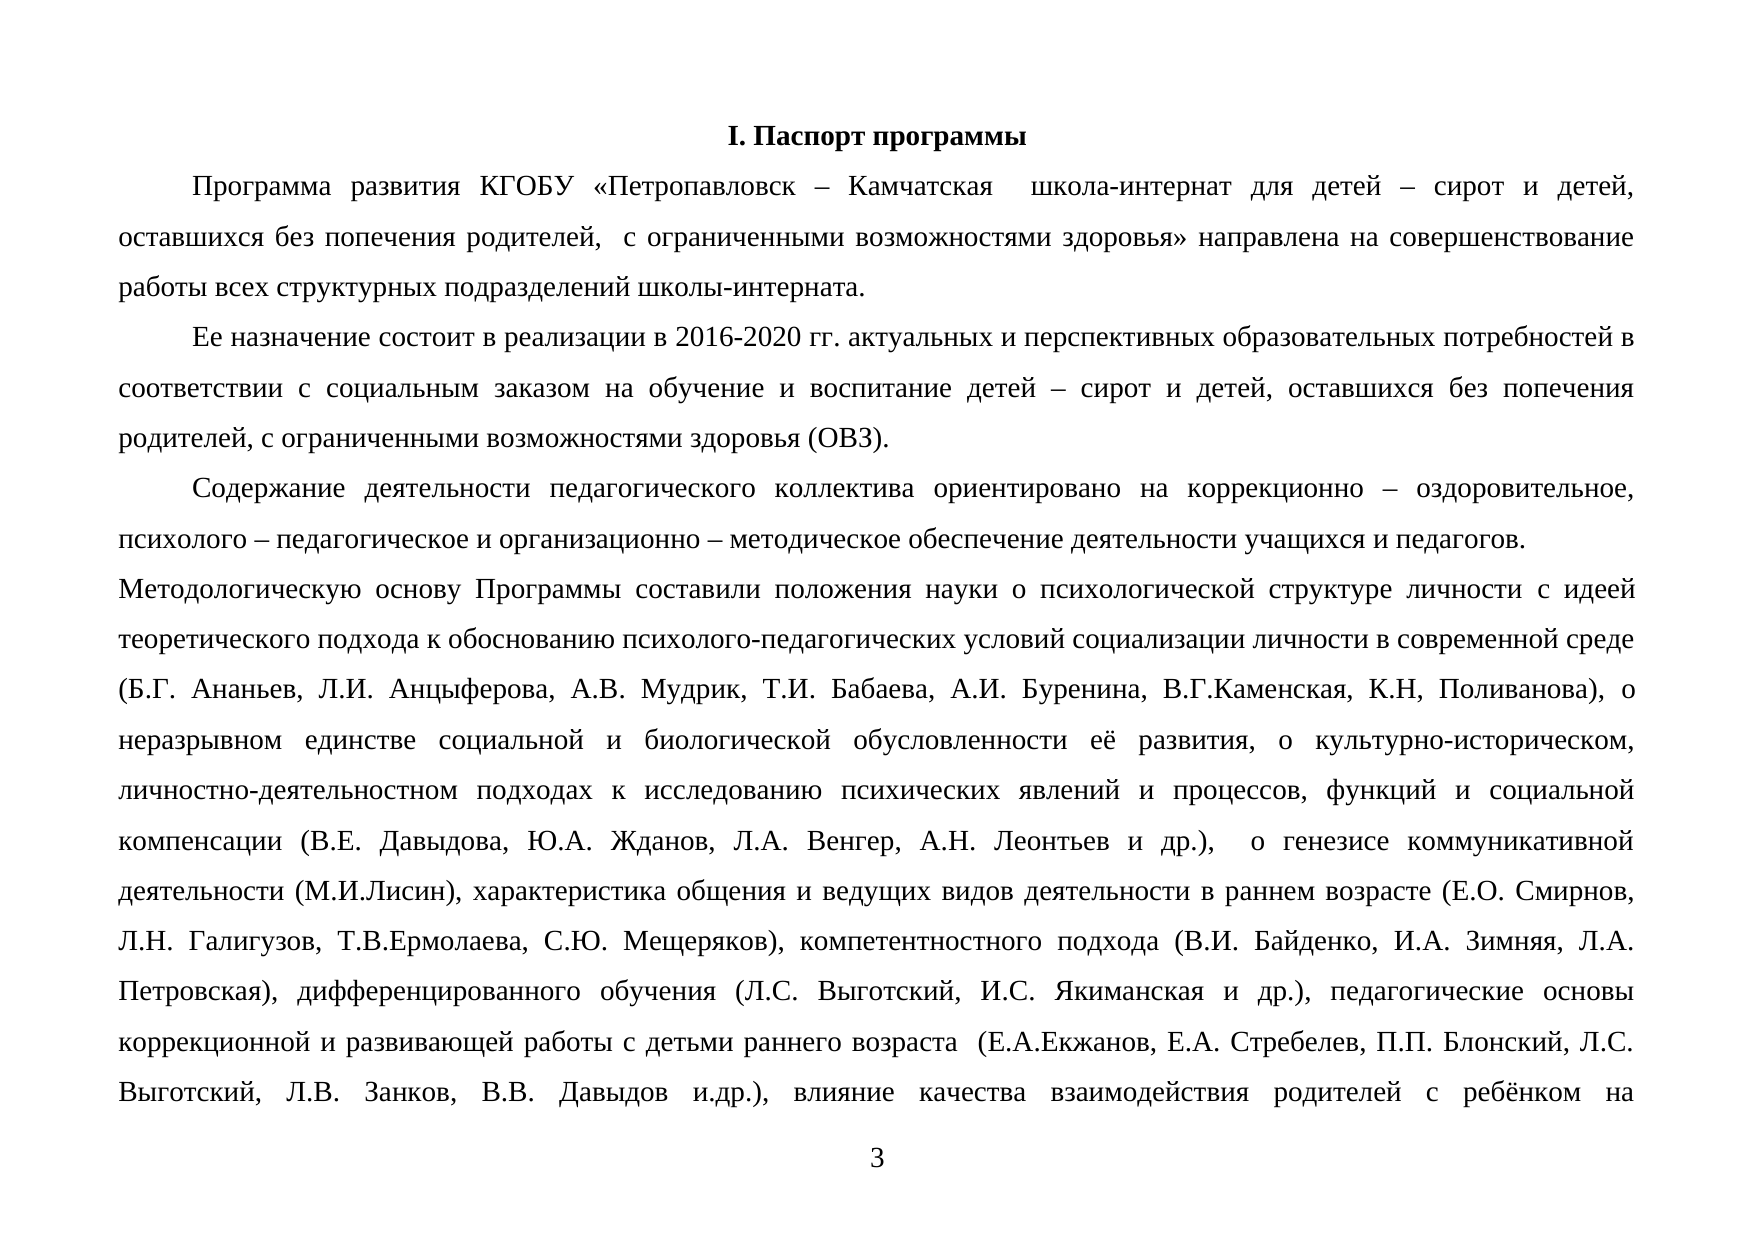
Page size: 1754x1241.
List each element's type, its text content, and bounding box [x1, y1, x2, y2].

text Ее назначение состоит в реализации в 2016-2020 гг. актуальных и перспективных образовательных потребностей в соответствии с социальным заказом на обучение и воспитание детей – сирот и детей, оставшихся без попечения родителей, с ограниченными возможностями здоровья (ОВЗ). [118, 319, 1636, 454]
text I. Паспорт программы [118, 118, 1636, 152]
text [118, 571, 1636, 1108]
text Программа развития КГОБУ «Петропавловск – Камчатская школа-интернат для детей – сирот и детей, оставшихся без попечения родителей, с ограниченными возможностями здоровья» направлена на совершенствование работы всех структурных подразделений школы-интерната. [118, 168, 1636, 303]
text Содержание деятельности педагогического коллектива ориентировано на коррекционно – оздоровительное, психолого – педагогическое и организационно – методическое обеспечение деятельности учащихся и педагогов. [118, 470, 1636, 554]
